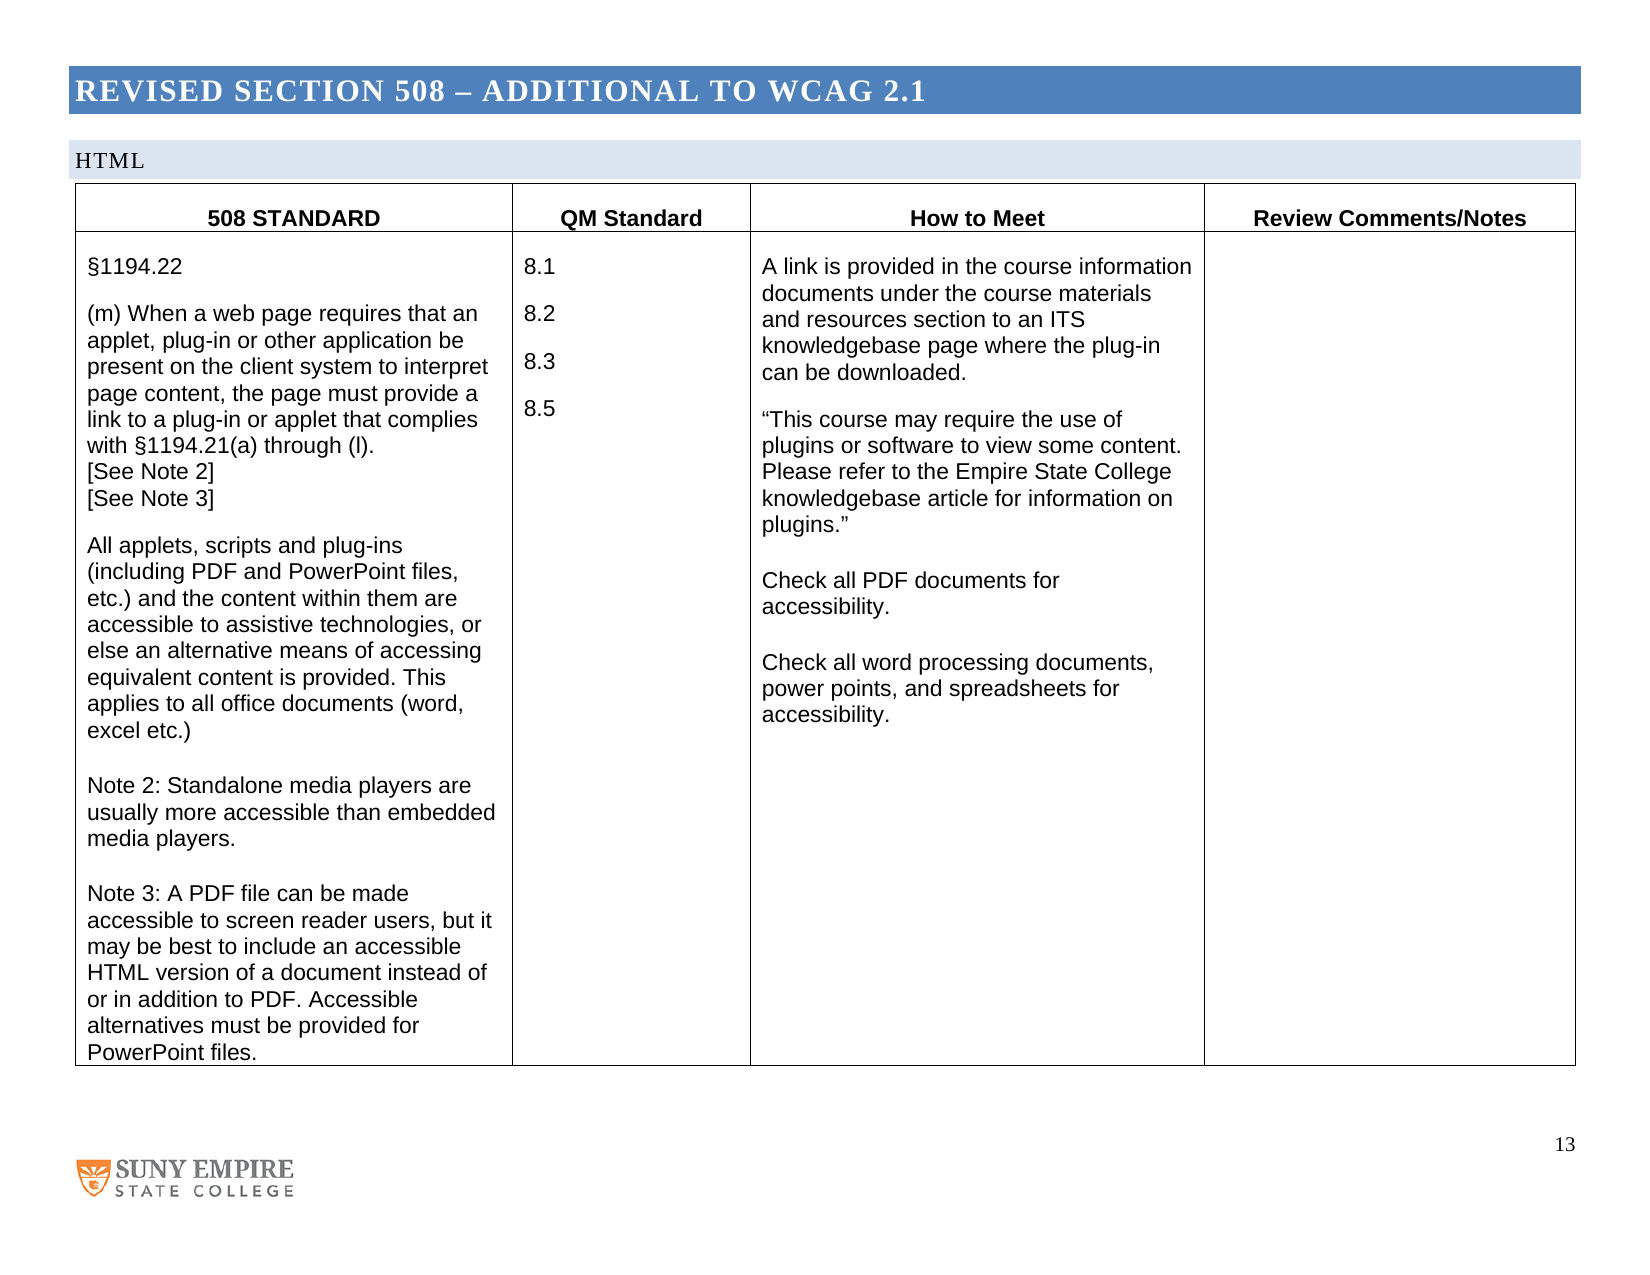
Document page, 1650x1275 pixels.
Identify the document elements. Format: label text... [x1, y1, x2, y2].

subtitle HTML [75, 147, 1575, 173]
table_header Review Comments/Notes [1205, 184, 1575, 231]
table_cell 8.1 8.2 8.3 8.5 [513, 232, 750, 1065]
table_cell A link is provided in the course information documents under the course materials and resources section to an ITS knowledgebase page where the plug-in can be downloaded. “This course may require the use of plugins or software to view some content. Please refer to the Empire State College knowledgebase article for information on plugins.” Check all PDF documents for accessibility. Check all word processing documents, power points, and spreadsheets for accessibility. [751, 232, 1204, 1065]
table_header QM Standard [513, 184, 750, 231]
subtitle Revised Section 508 – Additional to WCAG 2.1 [75, 72, 1575, 108]
picture [75, 1156, 294, 1200]
table_cell §1194.22 (m) When a web page requires that an applet, plug-in or other application be present on the client system to interpret page content, the page must provide a link to a plug-in or applet that complies with §1194.21(a) through (l). [See Note 2] [See Note 3] All applets, scripts and plug-ins (including PDF and PowerPoint files, etc.) and the content within them are accessible to assistive technologies, or else an alternative means of accessing equivalent content is provided. This applies to all office documents (word, excel etc.) Note 2: Standalone media players are usually more accessible than embedded media players. Note 3: A PDF file can be made accessible to screen reader users, but it may be best to include an accessible HTML version of a document instead of or in addition to PDF. Accessible alternatives must be provided for PowerPoint files. [76, 232, 512, 1065]
table_header How to Meet [751, 184, 1204, 231]
table_header 508 STANDARD [76, 184, 512, 231]
table_cell [1205, 232, 1575, 1065]
